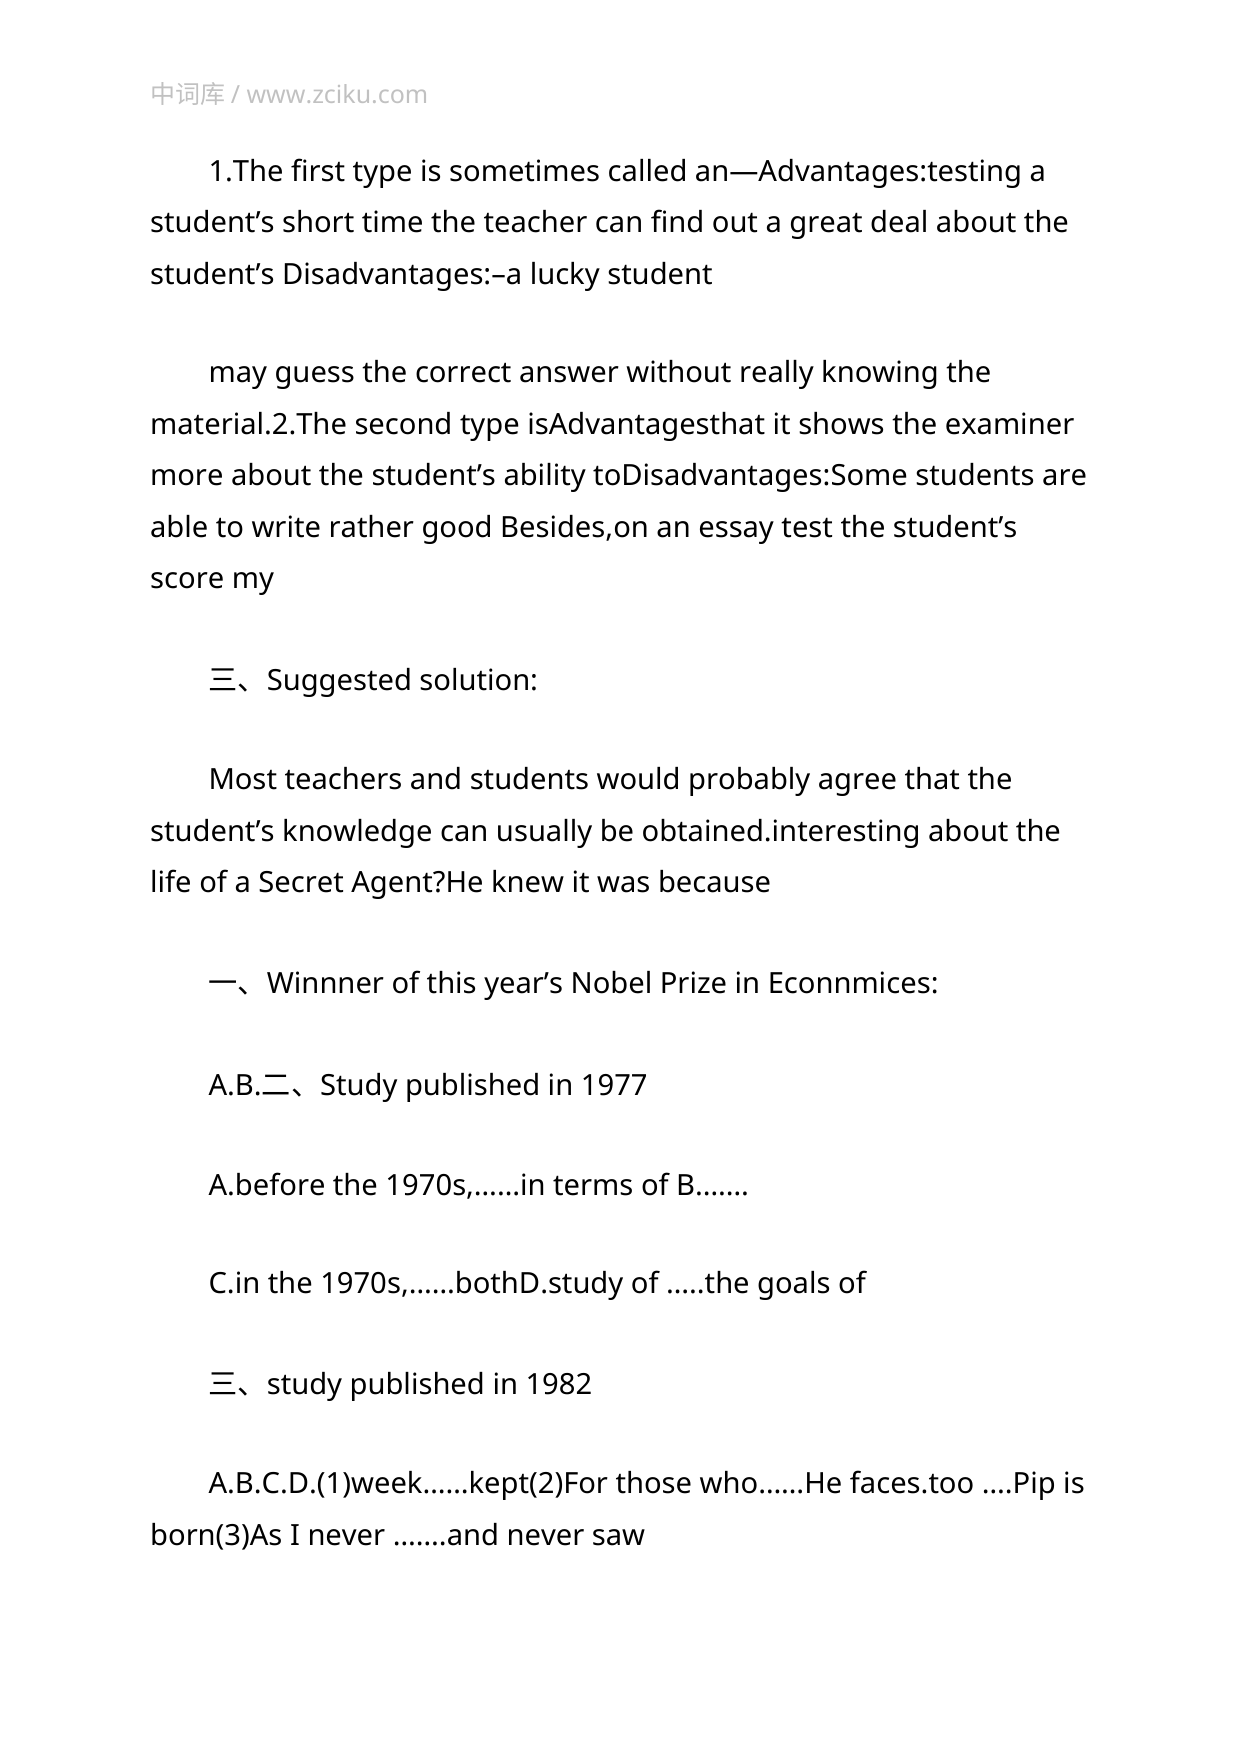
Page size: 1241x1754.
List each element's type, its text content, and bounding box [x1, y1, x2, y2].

text A.B.C.D.(1)week……kept(2)For those who……He faces.too ….Pip is born(3)As I never …….and never saw [150, 1463, 1090, 1554]
text 1.The first type is sometimes called an―Advantages:testing a student’s short time the teacher can find out a great deal about the student’s Disadvantages:–a lucky student [150, 150, 1090, 293]
text 三、study published in 1982 [150, 1361, 1090, 1403]
text may guess the correct answer without really knowing the material.2.The second type isAdvantagesthat it shows the examiner more about the student’s ability toDisadvantages:Some students are able to write rather good Besides,on an essay test the student’s score my [150, 352, 1090, 597]
text A.B.二、Study published in 1977 [150, 1062, 1090, 1104]
text 三、Suggested solution: [150, 656, 1090, 699]
text 一、Winnner of this year’s Nobel Prize in Econnmices: [150, 960, 1090, 1002]
text C.in the 1970s,……bothD.study of …..the goals of [150, 1262, 1090, 1302]
text Most teachers and students would probably agree that the student’s knowledge can usually be obtained.interesting about the life of a Secret Agent?He knew it was because [150, 758, 1090, 901]
text A.before the 1970s,……in terms of B.…… [150, 1164, 1090, 1203]
